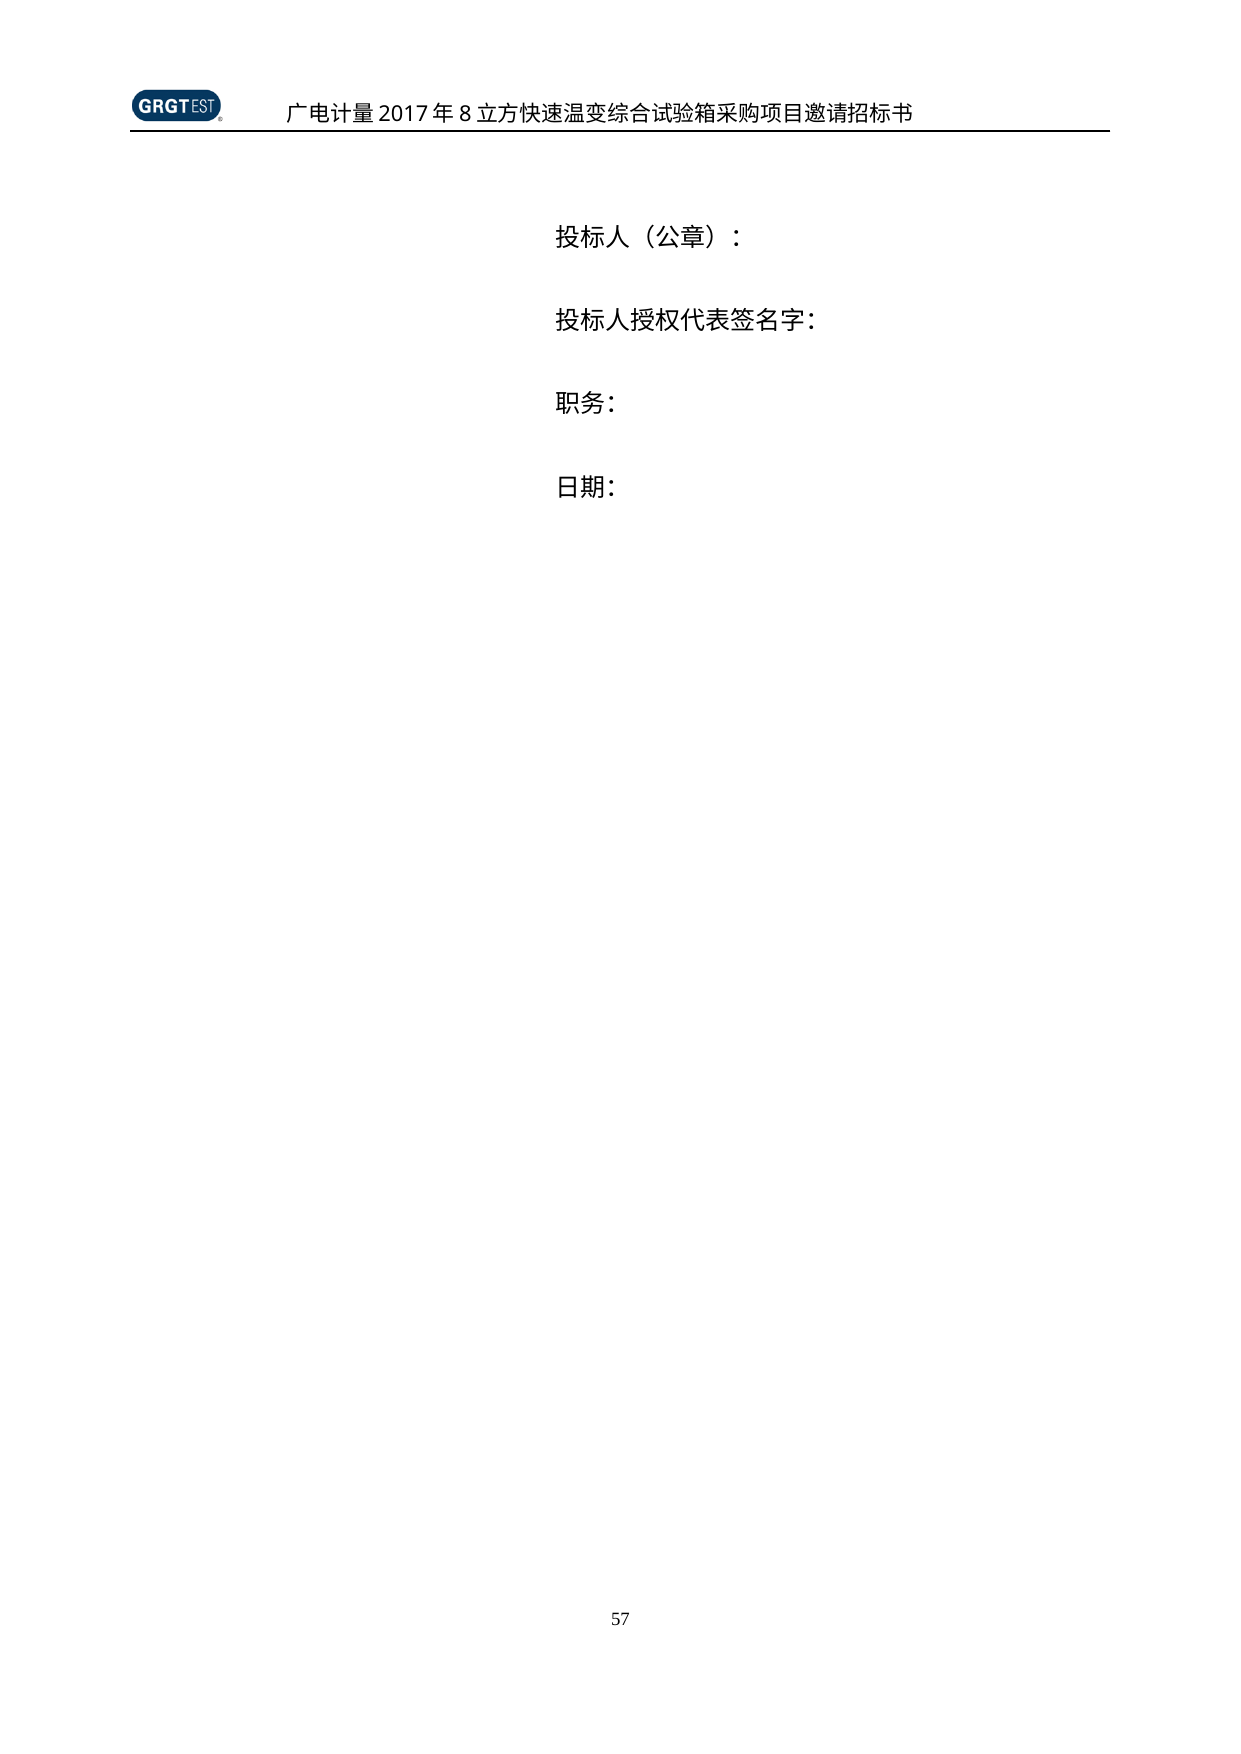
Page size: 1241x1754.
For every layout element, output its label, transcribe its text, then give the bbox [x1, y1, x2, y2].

text 投标人授权代表签名字： [130, 286, 1110, 351]
picture [129, 88, 224, 122]
text 日期： [130, 453, 1110, 518]
text 职务： [130, 369, 1110, 434]
text 投标人（公章）： [130, 203, 1110, 268]
